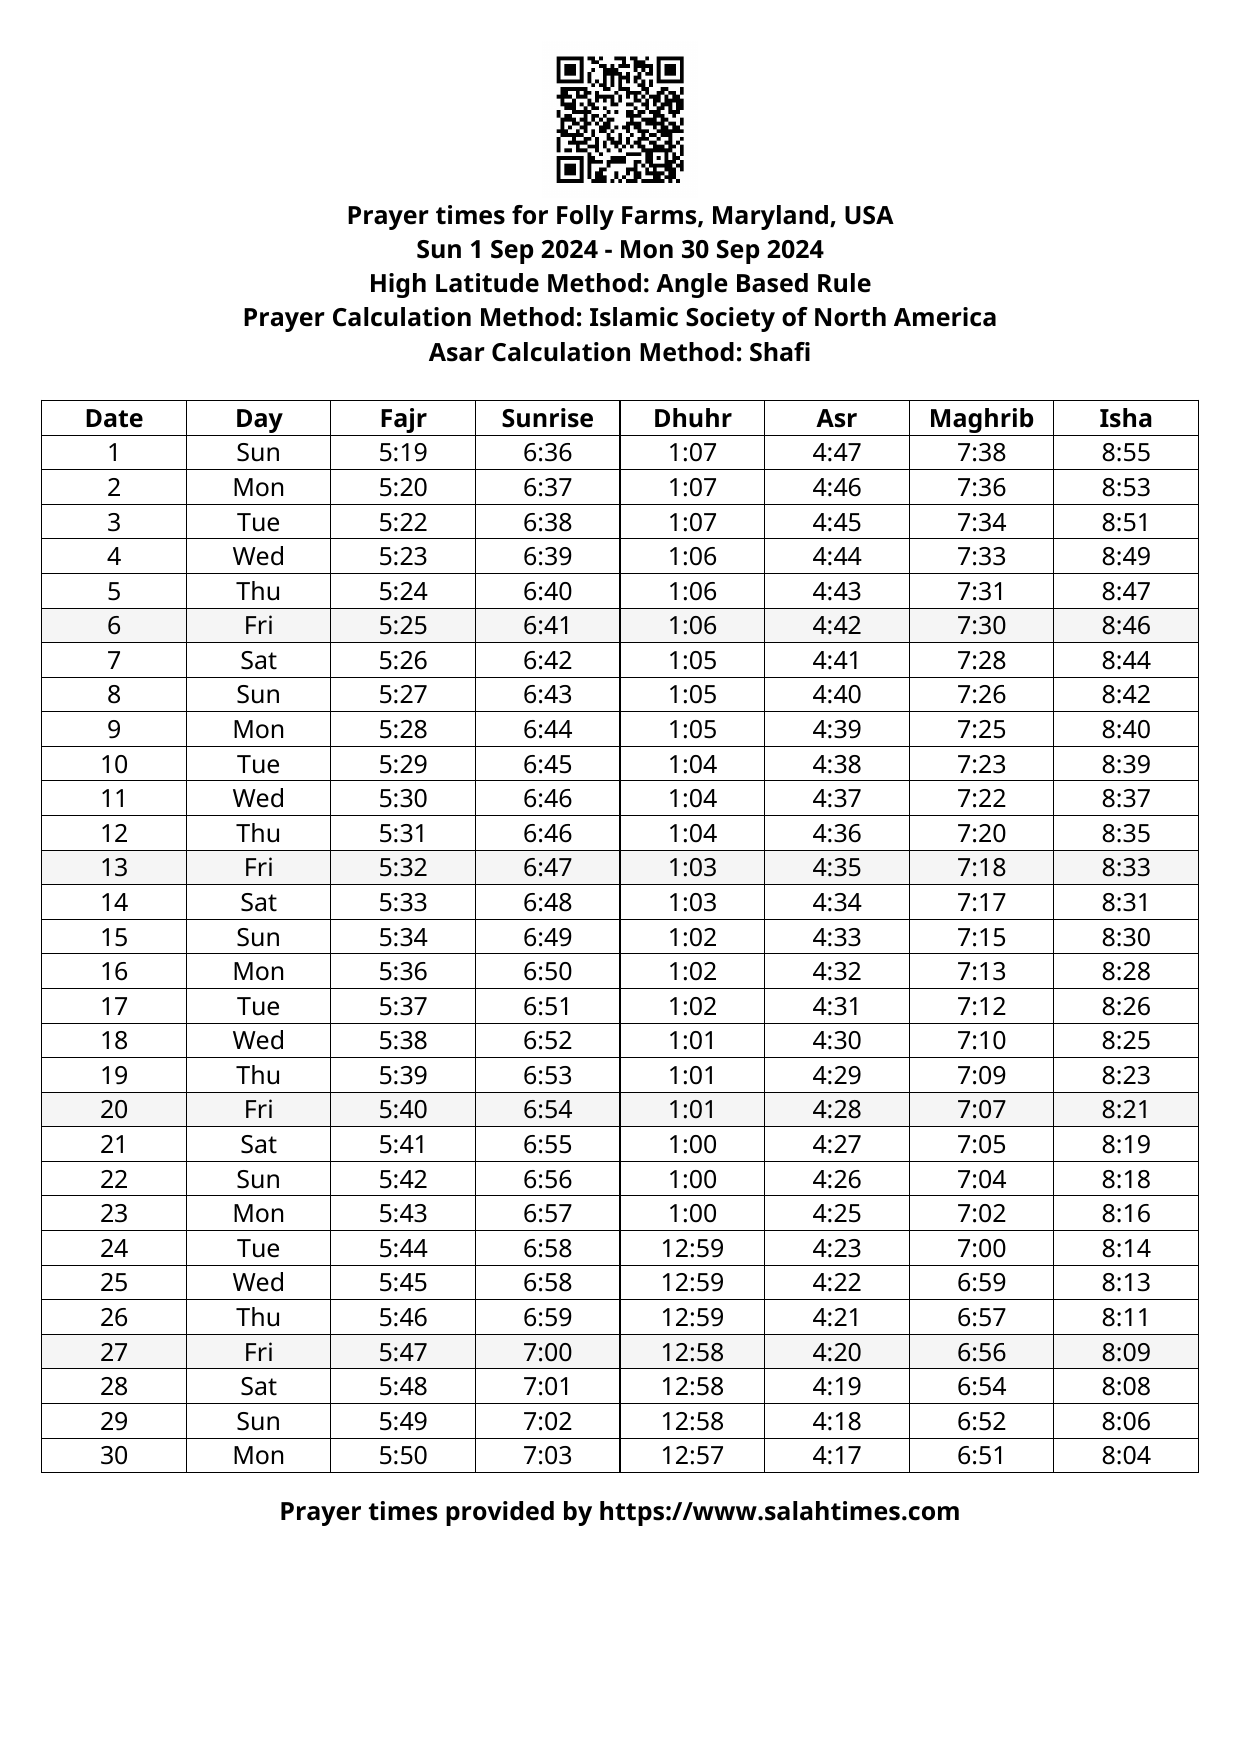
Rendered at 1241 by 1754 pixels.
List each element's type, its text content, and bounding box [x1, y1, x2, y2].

table_cell 8:40 [1054, 712, 1198, 746]
table_cell 6:49 [476, 920, 619, 953]
table_cell 12:59 [621, 1231, 764, 1264]
table_cell 1:07 [621, 505, 764, 538]
table_cell 4:33 [765, 920, 909, 953]
table_cell 6:58 [476, 1231, 619, 1264]
table_header Sunrise [476, 401, 619, 434]
table_cell 29 [42, 1404, 186, 1437]
table_cell Fri [187, 1093, 330, 1126]
table_cell 5:27 [331, 678, 475, 711]
table_cell 7:34 [910, 505, 1053, 538]
table_cell 8:28 [1054, 954, 1198, 988]
table_cell Tue [187, 989, 330, 1022]
table_cell Sun [187, 920, 330, 953]
table_cell 4:17 [765, 1439, 909, 1472]
table_cell Fri [187, 609, 330, 642]
table_cell 1:01 [621, 1058, 764, 1092]
table_cell 4:40 [765, 678, 909, 711]
table_cell Tue [187, 1231, 330, 1264]
table_cell 4 [42, 539, 186, 573]
table_cell Sat [187, 1127, 330, 1161]
table_cell 6:41 [476, 609, 619, 642]
table_cell 5:38 [331, 1024, 475, 1057]
table_cell 6:37 [476, 470, 619, 504]
table_cell 5:40 [331, 1093, 475, 1126]
table_cell 1 [42, 436, 186, 469]
text Prayer times provided by https://www.salahtimes.com [42, 1494, 1198, 1528]
table_cell 1:01 [621, 1093, 764, 1126]
table_header Date [42, 401, 186, 434]
table_cell 12 [42, 816, 186, 849]
table_cell 17 [42, 989, 186, 1022]
table_cell 6:56 [910, 1335, 1053, 1368]
table_cell 5 [42, 574, 186, 607]
table_cell 6:43 [476, 678, 619, 711]
table_cell 8:44 [1054, 643, 1198, 677]
table_cell 6:47 [476, 851, 619, 884]
table_cell 19 [42, 1058, 186, 1092]
table_cell 6:40 [476, 574, 619, 607]
table_cell 5:50 [331, 1439, 475, 1472]
table_cell 8:09 [1054, 1335, 1198, 1368]
table_cell 1:04 [621, 781, 764, 815]
table_cell 7:00 [910, 1231, 1053, 1264]
table_cell 8:14 [1054, 1231, 1198, 1264]
table_cell Tue [187, 505, 330, 538]
table_cell 5:39 [331, 1058, 475, 1092]
table_cell 1:06 [621, 609, 764, 642]
table_cell Thu [187, 1058, 330, 1092]
table_cell 8:13 [1054, 1266, 1198, 1299]
table_cell 21 [42, 1127, 186, 1161]
table_cell Mon [187, 712, 330, 746]
table_cell 1:05 [621, 712, 764, 746]
table_cell 7:12 [910, 989, 1053, 1022]
table_cell 4:30 [765, 1024, 909, 1057]
table_cell 6:56 [476, 1162, 619, 1195]
table_cell 8:53 [1054, 470, 1198, 504]
table_cell 5:29 [331, 747, 475, 780]
table_cell 4:34 [765, 885, 909, 919]
table_cell 8:33 [1054, 851, 1198, 884]
table_cell 7:33 [910, 539, 1053, 573]
table_cell 6:55 [476, 1127, 619, 1161]
table_cell 4:18 [765, 1404, 909, 1437]
table_cell 4:37 [765, 781, 909, 815]
table_cell 8:37 [1054, 781, 1198, 815]
table_cell Wed [187, 781, 330, 815]
table_cell 6:53 [476, 1058, 619, 1092]
table_cell 4:41 [765, 643, 909, 677]
table_cell 4:20 [765, 1335, 909, 1368]
table_cell 1:05 [621, 678, 764, 711]
table_cell 5:25 [331, 609, 475, 642]
table_cell Wed [187, 1024, 330, 1057]
table_cell 6:44 [476, 712, 619, 746]
table_header Asr [765, 401, 909, 434]
table_cell 7:22 [910, 781, 1053, 815]
table_cell 7:02 [476, 1404, 619, 1437]
table_cell 8:16 [1054, 1196, 1198, 1230]
table_cell Fri [187, 1335, 330, 1368]
table_cell 7:17 [910, 885, 1053, 919]
text Asar Calculation Method: Shafi [42, 334, 1198, 368]
table_cell 24 [42, 1231, 186, 1264]
table_cell 8:19 [1054, 1127, 1198, 1161]
table_cell 27 [42, 1335, 186, 1368]
text Prayer times for Folly Farms, Maryland, USA [42, 198, 1198, 232]
table_cell 1:00 [621, 1162, 764, 1195]
table_cell 8:47 [1054, 574, 1198, 607]
table_cell 5:24 [331, 574, 475, 607]
table_cell 23 [42, 1196, 186, 1230]
table_cell 8:21 [1054, 1093, 1198, 1126]
table_cell Sun [187, 1404, 330, 1437]
table_cell 28 [42, 1369, 186, 1403]
table_cell 7:18 [910, 851, 1053, 884]
table_cell 4:38 [765, 747, 909, 780]
table_cell 4:27 [765, 1127, 909, 1161]
table_cell 1:07 [621, 470, 764, 504]
table_cell 18 [42, 1024, 186, 1057]
table_header Dhuhr [621, 401, 764, 434]
table_cell 7:00 [476, 1335, 619, 1368]
table_cell Mon [187, 1196, 330, 1230]
table_cell 6:36 [476, 436, 619, 469]
table_cell 8:26 [1054, 989, 1198, 1022]
table_cell 7:28 [910, 643, 1053, 677]
table_cell 7:09 [910, 1058, 1053, 1092]
table_cell 8:30 [1054, 920, 1198, 953]
table_cell 1:05 [621, 643, 764, 677]
table_cell 4:32 [765, 954, 909, 988]
table_cell 5:46 [331, 1300, 475, 1334]
table_cell 6 [42, 609, 186, 642]
table_cell 8:55 [1054, 436, 1198, 469]
table_cell 4:29 [765, 1058, 909, 1092]
table_cell Sun [187, 678, 330, 711]
table_cell 4:21 [765, 1300, 909, 1334]
table_cell 26 [42, 1300, 186, 1334]
table_cell 6:59 [910, 1266, 1053, 1299]
table_cell 4:45 [765, 505, 909, 538]
table_cell 8:51 [1054, 505, 1198, 538]
table_header Isha [1054, 401, 1198, 434]
table_cell 7:04 [910, 1162, 1053, 1195]
table_cell 4:42 [765, 609, 909, 642]
table_cell 6:50 [476, 954, 619, 988]
table_cell 1:02 [621, 920, 764, 953]
table_cell 6:42 [476, 643, 619, 677]
table_cell 7:05 [910, 1127, 1053, 1161]
table_cell 5:45 [331, 1266, 475, 1299]
table_cell 6:59 [476, 1300, 619, 1334]
table_cell 4:43 [765, 574, 909, 607]
table_cell Sat [187, 643, 330, 677]
table_cell 5:36 [331, 954, 475, 988]
table_cell 1:03 [621, 851, 764, 884]
table_cell Wed [187, 539, 330, 573]
table_cell 2 [42, 470, 186, 504]
table_cell 5:26 [331, 643, 475, 677]
text Prayer Calculation Method: Islamic Society of North America [42, 300, 1198, 334]
table_header Fajr [331, 401, 475, 434]
table_cell 8:04 [1054, 1439, 1198, 1472]
table_cell 5:47 [331, 1335, 475, 1368]
table_cell 7:31 [910, 574, 1053, 607]
table_cell 12:59 [621, 1300, 764, 1334]
table_cell 4:39 [765, 712, 909, 746]
table_cell 7:03 [476, 1439, 619, 1472]
table_cell 5:48 [331, 1369, 475, 1403]
table_cell 6:57 [910, 1300, 1053, 1334]
table_cell 6:46 [476, 816, 619, 849]
table_cell 7:10 [910, 1024, 1053, 1057]
table_cell 6:39 [476, 539, 619, 573]
table_cell 6:51 [476, 989, 619, 1022]
table_cell 30 [42, 1439, 186, 1472]
table_cell 6:51 [910, 1439, 1053, 1472]
picture [542, 41, 699, 198]
table_cell 12:58 [621, 1404, 764, 1437]
table_cell 14 [42, 885, 186, 919]
table_cell 1:06 [621, 574, 764, 607]
table_cell 6:52 [910, 1404, 1053, 1437]
table_cell 1:02 [621, 954, 764, 988]
table_cell 6:52 [476, 1024, 619, 1057]
table_cell 1:00 [621, 1196, 764, 1230]
table_cell 13 [42, 851, 186, 884]
table_cell 12:58 [621, 1369, 764, 1403]
table_cell 10 [42, 747, 186, 780]
table_cell 7:02 [910, 1196, 1053, 1230]
table_cell Sun [187, 436, 330, 469]
table_cell 5:49 [331, 1404, 475, 1437]
table_cell 6:54 [476, 1093, 619, 1126]
table_cell 1:06 [621, 539, 764, 573]
table_cell 8:06 [1054, 1404, 1198, 1437]
table_cell 5:41 [331, 1127, 475, 1161]
table_cell 5:30 [331, 781, 475, 815]
table_cell 8:49 [1054, 539, 1198, 573]
table_cell Mon [187, 470, 330, 504]
table_cell 8:42 [1054, 678, 1198, 711]
table_cell 5:19 [331, 436, 475, 469]
table_cell 4:19 [765, 1369, 909, 1403]
table_cell 5:31 [331, 816, 475, 849]
table_cell 4:25 [765, 1196, 909, 1230]
table_cell Sat [187, 885, 330, 919]
table_cell 4:35 [765, 851, 909, 884]
table_cell 8 [42, 678, 186, 711]
table_cell 1:04 [621, 747, 764, 780]
table_cell 5:33 [331, 885, 475, 919]
table_cell 11 [42, 781, 186, 815]
table_cell Thu [187, 816, 330, 849]
table_cell Mon [187, 1439, 330, 1472]
table_cell 4:26 [765, 1162, 909, 1195]
table_cell 8:23 [1054, 1058, 1198, 1092]
table_cell 4:31 [765, 989, 909, 1022]
table_cell 1:02 [621, 989, 764, 1022]
table_cell 7:25 [910, 712, 1053, 746]
table_cell Thu [187, 1300, 330, 1334]
table_cell 4:28 [765, 1093, 909, 1126]
table_cell 7:01 [476, 1369, 619, 1403]
table_cell Mon [187, 954, 330, 988]
table_cell 25 [42, 1266, 186, 1299]
table_cell 4:46 [765, 470, 909, 504]
table_cell 8:08 [1054, 1369, 1198, 1403]
table_cell 7:20 [910, 816, 1053, 849]
table_cell 7:30 [910, 609, 1053, 642]
table_cell 6:48 [476, 885, 619, 919]
table_cell 5:28 [331, 712, 475, 746]
table_cell 5:23 [331, 539, 475, 573]
table_cell 12:59 [621, 1266, 764, 1299]
table_cell 1:07 [621, 436, 764, 469]
table_cell 1:01 [621, 1024, 764, 1057]
text High Latitude Method: Angle Based Rule [42, 266, 1198, 300]
table_cell 20 [42, 1093, 186, 1126]
table_cell Wed [187, 1266, 330, 1299]
table_cell 5:37 [331, 989, 475, 1022]
text Sun 1 Sep 2024 - Mon 30 Sep 2024 [42, 232, 1198, 266]
table_cell 12:58 [621, 1335, 764, 1368]
table_cell 5:42 [331, 1162, 475, 1195]
table_cell 6:46 [476, 781, 619, 815]
table_cell Sun [187, 1162, 330, 1195]
table_cell Fri [187, 851, 330, 884]
table_cell 5:32 [331, 851, 475, 884]
table_cell Tue [187, 747, 330, 780]
table_cell 8:11 [1054, 1300, 1198, 1334]
table_cell 16 [42, 954, 186, 988]
table_cell 1:04 [621, 816, 764, 849]
table_header Maghrib [910, 401, 1053, 434]
table_cell Sat [187, 1369, 330, 1403]
table_cell 6:38 [476, 505, 619, 538]
table_cell 7:13 [910, 954, 1053, 988]
table_cell 4:47 [765, 436, 909, 469]
table_cell 4:44 [765, 539, 909, 573]
table_cell 8:25 [1054, 1024, 1198, 1057]
table_cell 1:00 [621, 1127, 764, 1161]
table_header Day [187, 401, 330, 434]
table_cell 6:45 [476, 747, 619, 780]
table_cell 5:22 [331, 505, 475, 538]
table_cell 8:31 [1054, 885, 1198, 919]
table_cell 5:43 [331, 1196, 475, 1230]
table_cell 7:36 [910, 470, 1053, 504]
table_cell 8:46 [1054, 609, 1198, 642]
table_cell 12:57 [621, 1439, 764, 1472]
table_cell 6:58 [476, 1266, 619, 1299]
table_cell 6:54 [910, 1369, 1053, 1403]
table_cell Thu [187, 574, 330, 607]
table_cell 3 [42, 505, 186, 538]
table_cell 4:23 [765, 1231, 909, 1264]
table_cell 9 [42, 712, 186, 746]
table_cell 8:35 [1054, 816, 1198, 849]
table_cell 8:39 [1054, 747, 1198, 780]
table_cell 5:44 [331, 1231, 475, 1264]
table_cell 5:34 [331, 920, 475, 953]
table_cell 5:20 [331, 470, 475, 504]
table_cell 22 [42, 1162, 186, 1195]
table_cell 4:22 [765, 1266, 909, 1299]
table_cell 1:03 [621, 885, 764, 919]
table_cell 6:57 [476, 1196, 619, 1230]
table_cell 7 [42, 643, 186, 677]
table_cell 7:26 [910, 678, 1053, 711]
table_cell 7:07 [910, 1093, 1053, 1126]
table_cell 8:18 [1054, 1162, 1198, 1195]
table_cell 7:23 [910, 747, 1053, 780]
table_cell 4:36 [765, 816, 909, 849]
table_cell 7:15 [910, 920, 1053, 953]
table_cell 15 [42, 920, 186, 953]
table_cell 7:38 [910, 436, 1053, 469]
